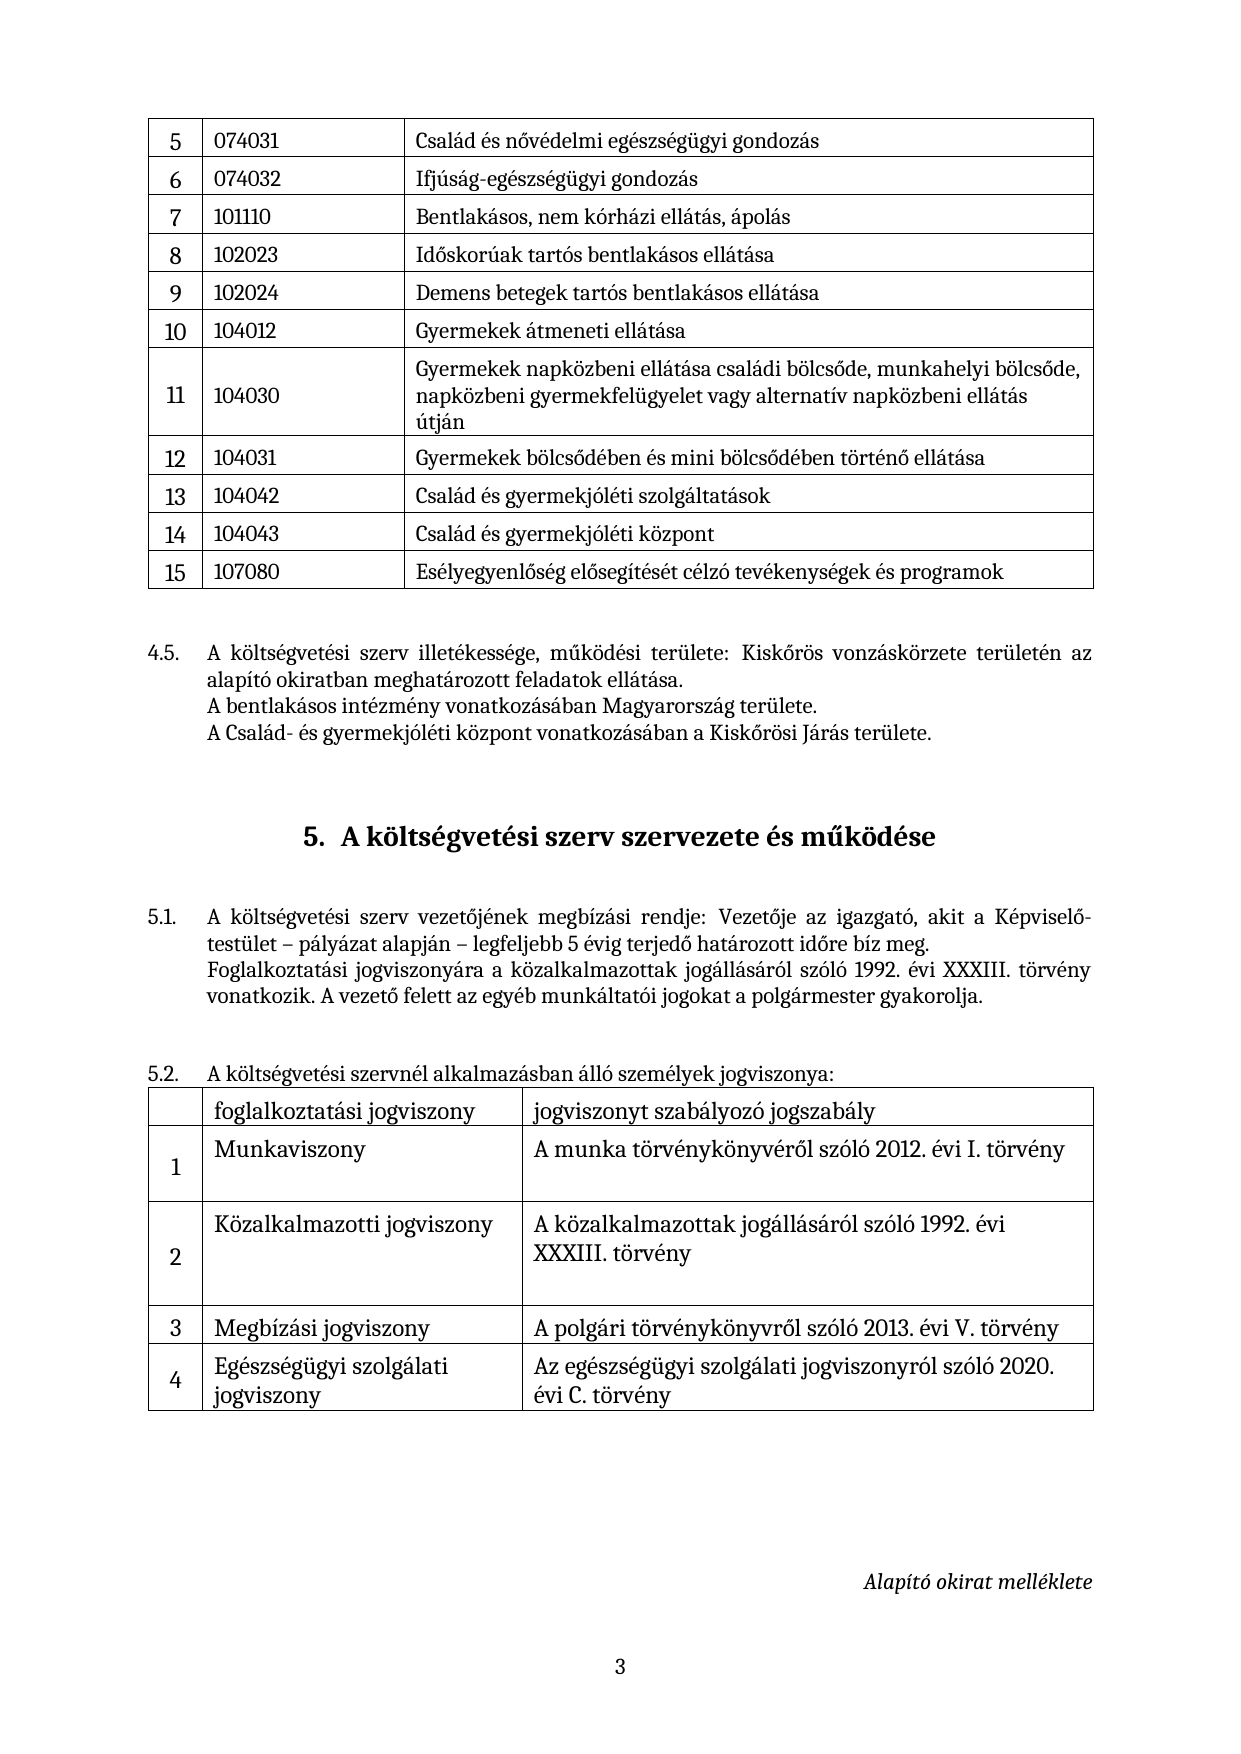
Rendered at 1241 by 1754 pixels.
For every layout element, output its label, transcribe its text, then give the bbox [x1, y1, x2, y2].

table_cell 9 [149, 272, 202, 309]
table_cell 3 [149, 1306, 202, 1343]
list A költségvetési szervnél alkalmazásban álló személyek jogviszonya: [148, 1061, 1092, 1087]
table_cell 8 [149, 234, 202, 271]
table_cell 13 [149, 475, 202, 512]
table_cell Család és gyermekjóléti szolgáltatások [405, 475, 1093, 512]
table_cell 7 [149, 195, 202, 232]
table_cell 14 [149, 513, 202, 550]
table_header foglalkoztatási jogviszony [203, 1088, 522, 1125]
table_cell Az egészségügyi szolgálati jogviszonyról szóló 2020. évi C. törvény [523, 1344, 1093, 1409]
table_cell Időskorúak tartós bentlakásos ellátása [405, 234, 1093, 271]
list A költségvetési szerv szervezete és működése [148, 821, 1092, 854]
table_cell 4 [149, 1344, 202, 1409]
table_cell 104043 [203, 513, 404, 550]
table_cell 15 [149, 551, 202, 588]
table_cell 104030 [203, 348, 404, 435]
table_cell A polgári törvénykönyvről szóló 2013. évi V. törvény [523, 1306, 1093, 1343]
list A költségvetési szerv illetékessége, működési területe: Kiskőrös vonzáskörzete területén az alapító okiratban meghatározott feladatok ellátása. [148, 640, 1092, 693]
table_cell A munka törvénykönyvéről szóló 2012. évi I. törvény [523, 1126, 1093, 1201]
list Foglalkoztatási jogviszonyára a közalkalmazottak jogállásáról szóló 1992. évi XXXIII. törvény vonatkozik. A vezető felett az egyéb munkáltatói jogokat a polgármester gyakorolja. [207, 957, 1092, 1009]
table_cell 5 [149, 119, 202, 156]
table_cell 107080 [203, 551, 404, 588]
table_cell 074032 [203, 157, 404, 194]
table_cell 11 [149, 348, 202, 435]
table_cell Gyermekek bölcsődében és mini bölcsődében történő ellátása [405, 436, 1093, 473]
table_cell 102024 [203, 272, 404, 309]
table_cell 10 [149, 310, 202, 347]
table_cell 074031 [203, 119, 404, 156]
table_cell 102023 [203, 234, 404, 271]
table_cell Demens betegek tartós bentlakásos ellátása [405, 272, 1093, 309]
list A bentlakásos intézmény vonatkozásában Magyarország területe. [207, 693, 1092, 719]
table_header [149, 1088, 202, 1125]
list A Család- és gyermekjóléti központ vonatkozásában a Kiskőrösi Járás területe. [207, 719, 1092, 746]
table_cell Közalkalmazotti jogviszony [203, 1202, 522, 1304]
table_cell 1 [149, 1126, 202, 1201]
table_cell Gyermekek átmeneti ellátása [405, 310, 1093, 347]
table_cell Megbízási jogviszony [203, 1306, 522, 1343]
table_cell Gyermekek napközbeni ellátása családi bölcsőde, munkahelyi bölcsőde, napközbeni gyermekfelügyelet vagy alternatív napközbeni ellátás útján [405, 348, 1093, 435]
table_cell Család és nővédelmi egészségügyi gondozás [405, 119, 1093, 156]
table_cell A közalkalmazottak jogállásáról szóló 1992. évi XXXIII. törvény [523, 1202, 1093, 1304]
table_cell 104031 [203, 436, 404, 473]
table_cell Esélyegyenlőség elősegítését célzó tevékenységek és programok [405, 551, 1093, 588]
table_cell Bentlakásos, nem kórházi ellátás, ápolás [405, 195, 1093, 232]
table_cell 104042 [203, 475, 404, 512]
text Alapító okirat melléklete [148, 1569, 1092, 1596]
table_cell Család és gyermekjóléti központ [405, 513, 1093, 550]
table_cell 101110 [203, 195, 404, 232]
table_cell Ifjúság-egészségügyi gondozás [405, 157, 1093, 194]
table_cell 104012 [203, 310, 404, 347]
table_cell Munkaviszony [203, 1126, 522, 1201]
table_header jogviszonyt szabályozó jogszabály [523, 1088, 1093, 1125]
table_cell 6 [149, 157, 202, 194]
table_cell 2 [149, 1202, 202, 1304]
table_cell Egészségügyi szolgálati jogviszony [203, 1344, 522, 1409]
list A költségvetési szerv vezetőjének megbízási rendje: Vezetője az igazgató, akit a Képviselő-testület – pályázat alapján – legfeljebb 5 évig terjedő határozott időre bíz meg. [148, 904, 1092, 957]
table_cell 12 [149, 436, 202, 473]
